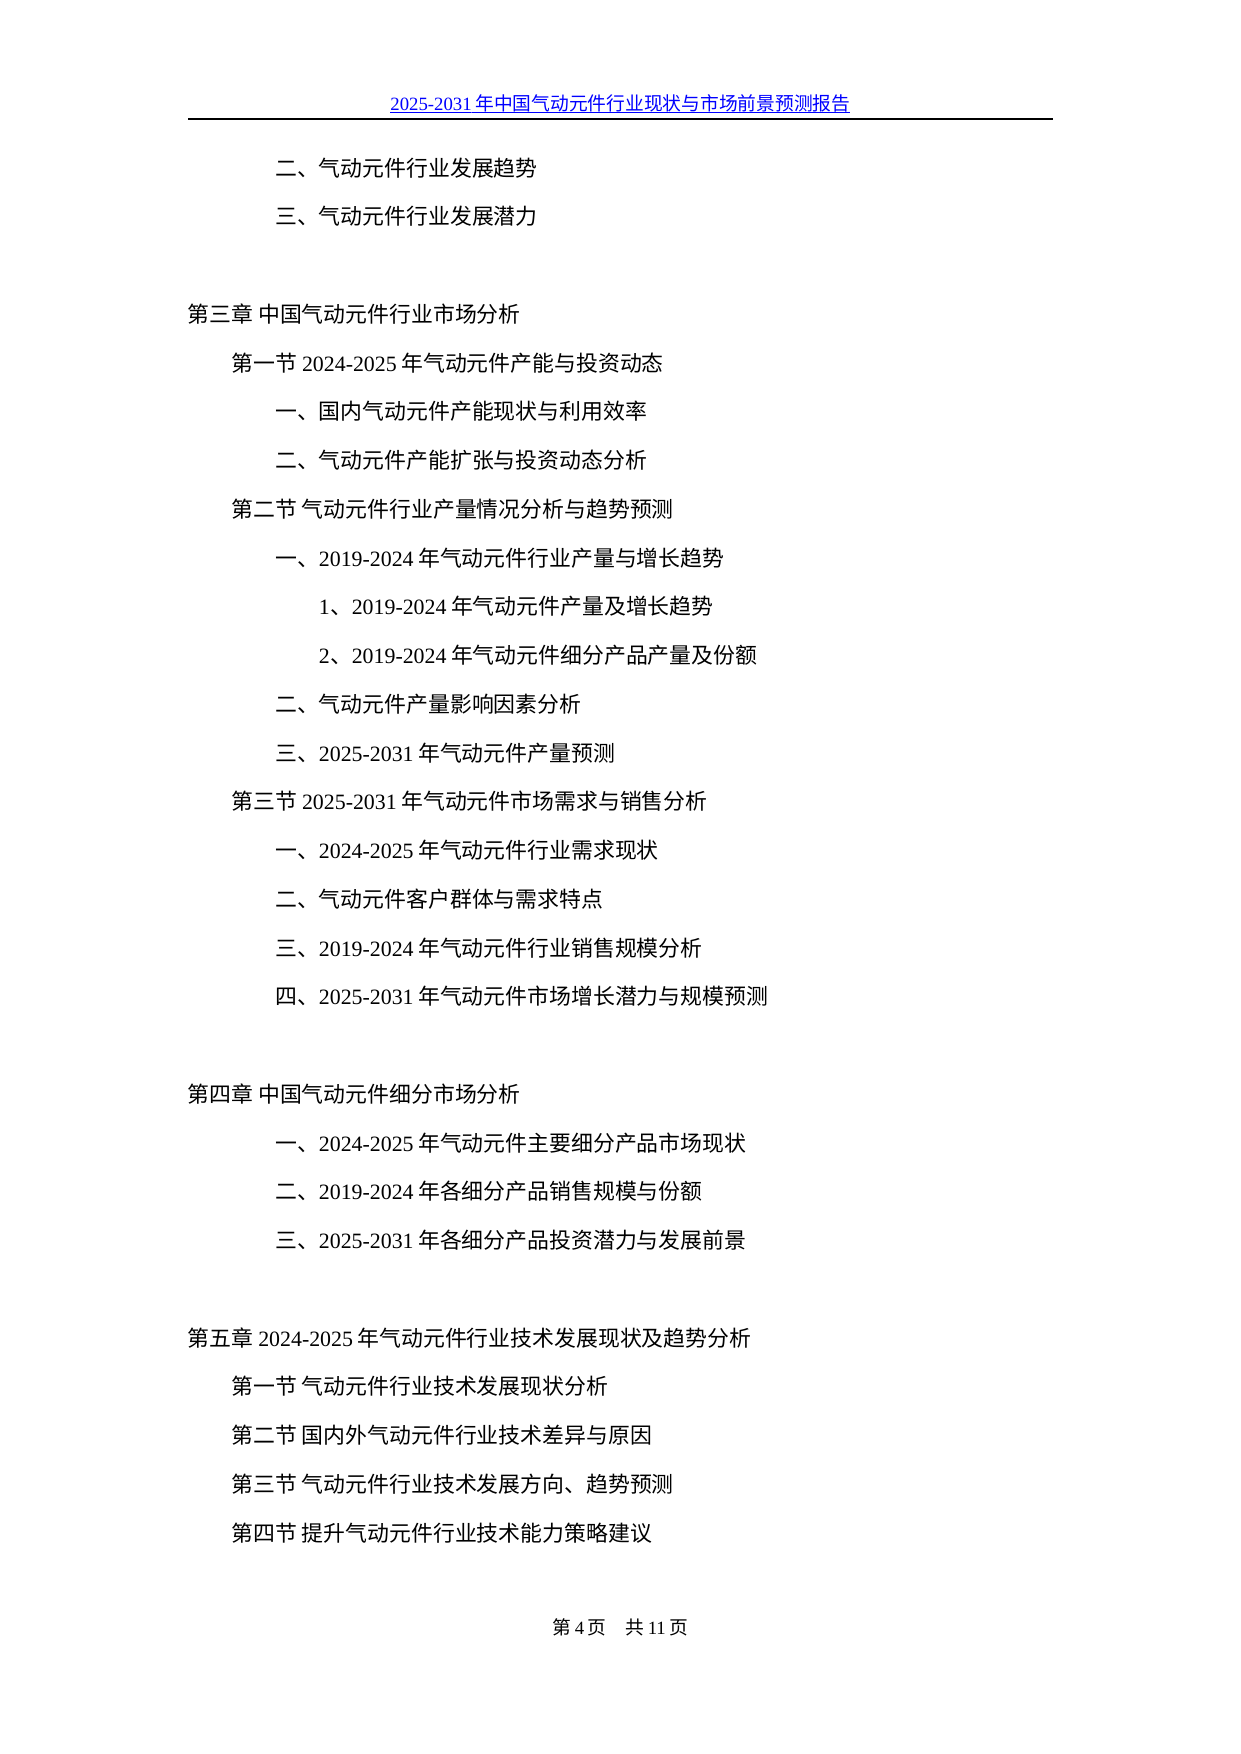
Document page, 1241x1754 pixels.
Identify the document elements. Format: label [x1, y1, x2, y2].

text [187, 150, 1053, 1548]
